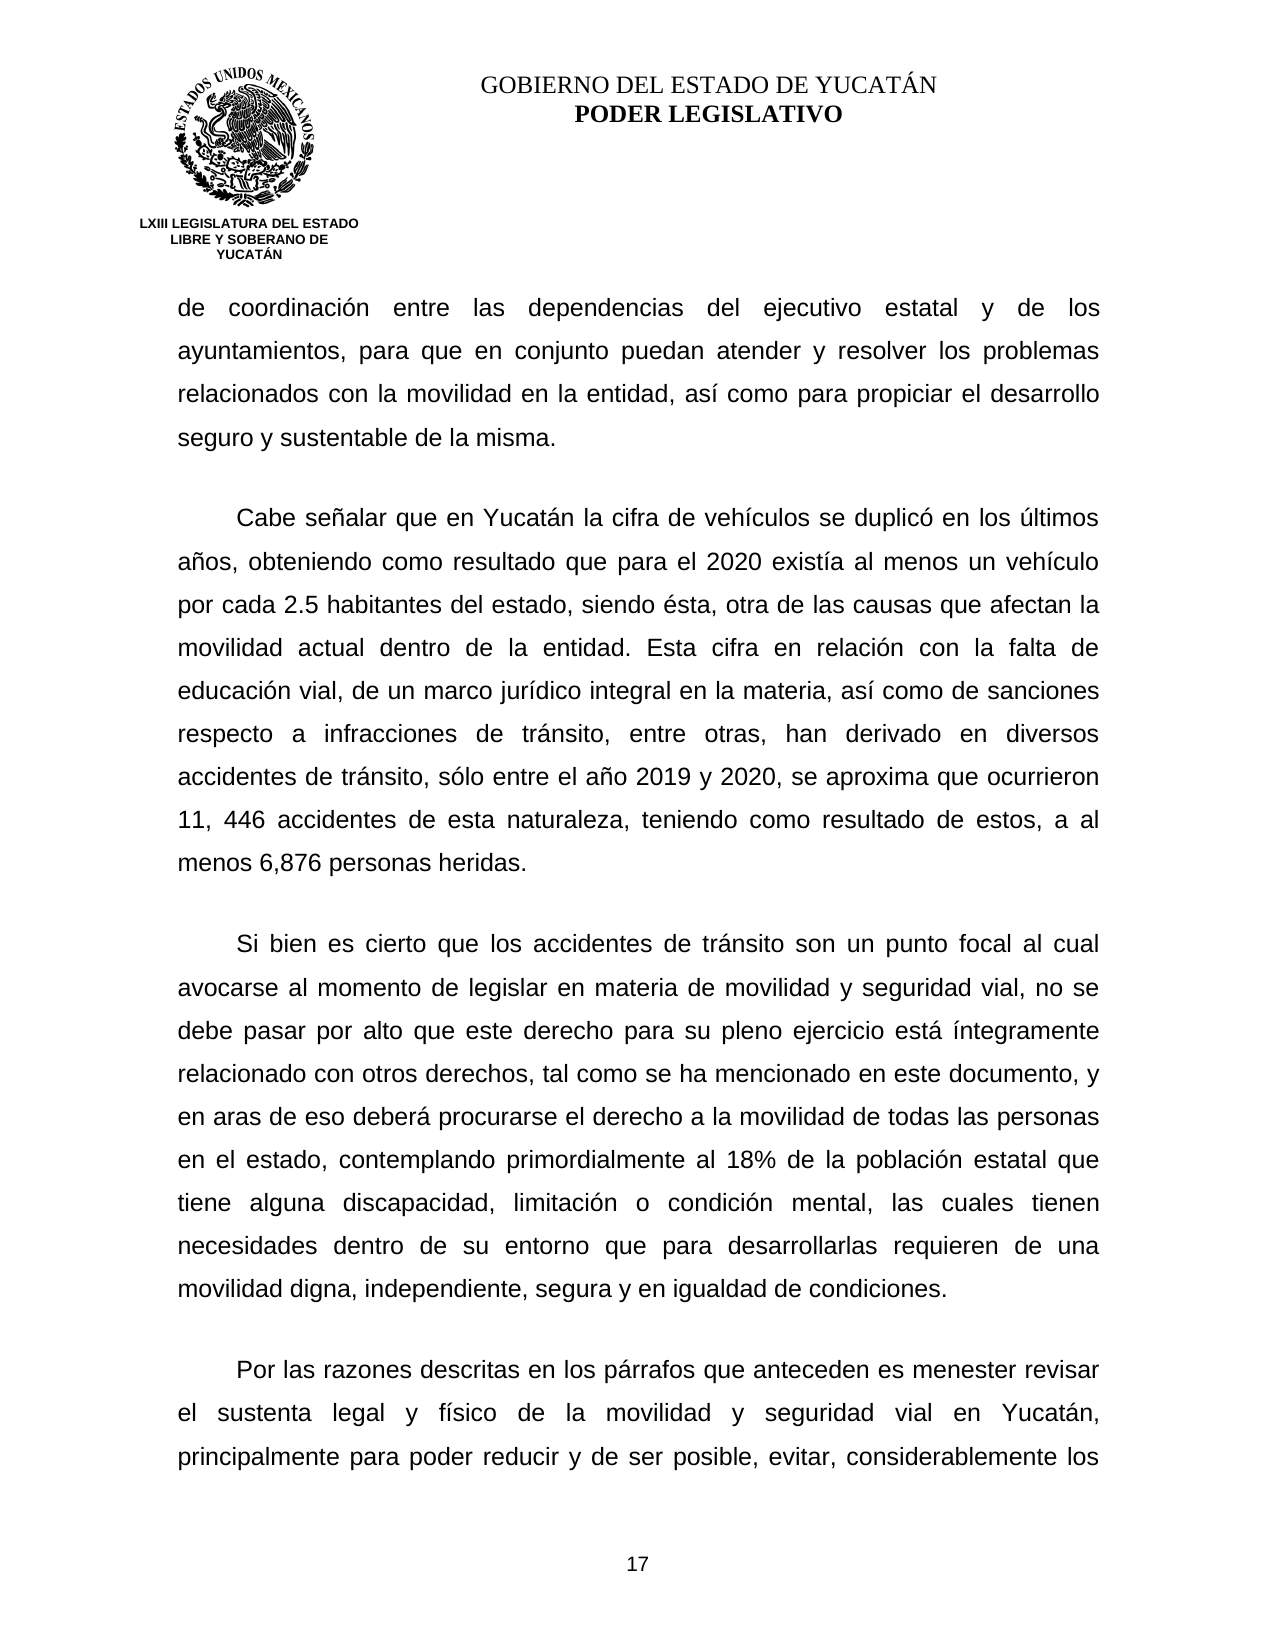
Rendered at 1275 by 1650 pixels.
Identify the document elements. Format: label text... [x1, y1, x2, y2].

text Si bien es cierto que los accidentes de tránsito son un punto focal al cual avocarse al momento de legislar en materia de movilidad y seguridad vial, no se debe pasar por alto que este derecho para su pleno ejercicio está íntegramente relacionado con otros derechos, tal como se ha mencionado en este documento, y en aras de eso deberá procurarse el derecho a la movilidad de todas las personas en el estado, contemplando primordialmente al 18% de la población estatal que tiene alguna discapacidad, limitación o condición mental, las cuales tienen necesidades dentro de su entorno que para desarrollarlas requieren de una movilidad digna, independiente, segura y en igualdad de condiciones. [177, 929, 1101, 1303]
picture [140, 33, 348, 241]
text Cabe señalar que en Yucatán la cifra de vehículos se duplicó en los últimos años, obteniendo como resultado que para el 2020 existía al menos un vehículo por cada 2.5 habitantes del estado, siendo ésta, otra de las causas que afectan la movilidad actual dentro de la entidad. Esta cifra en relación con la falta de educación vial, de un marco jurídico integral en la materia, así como de sanciones respecto a infracciones de tránsito, entre otras, han derivado en diversos accidentes de tránsito, sólo entre el año 2019 y 2020, se aproxima que ocurrieron 11, 446 accidentes de esta naturaleza, teniendo como resultado de estos, a al menos 6,876 personas heridas. [177, 503, 1101, 877]
